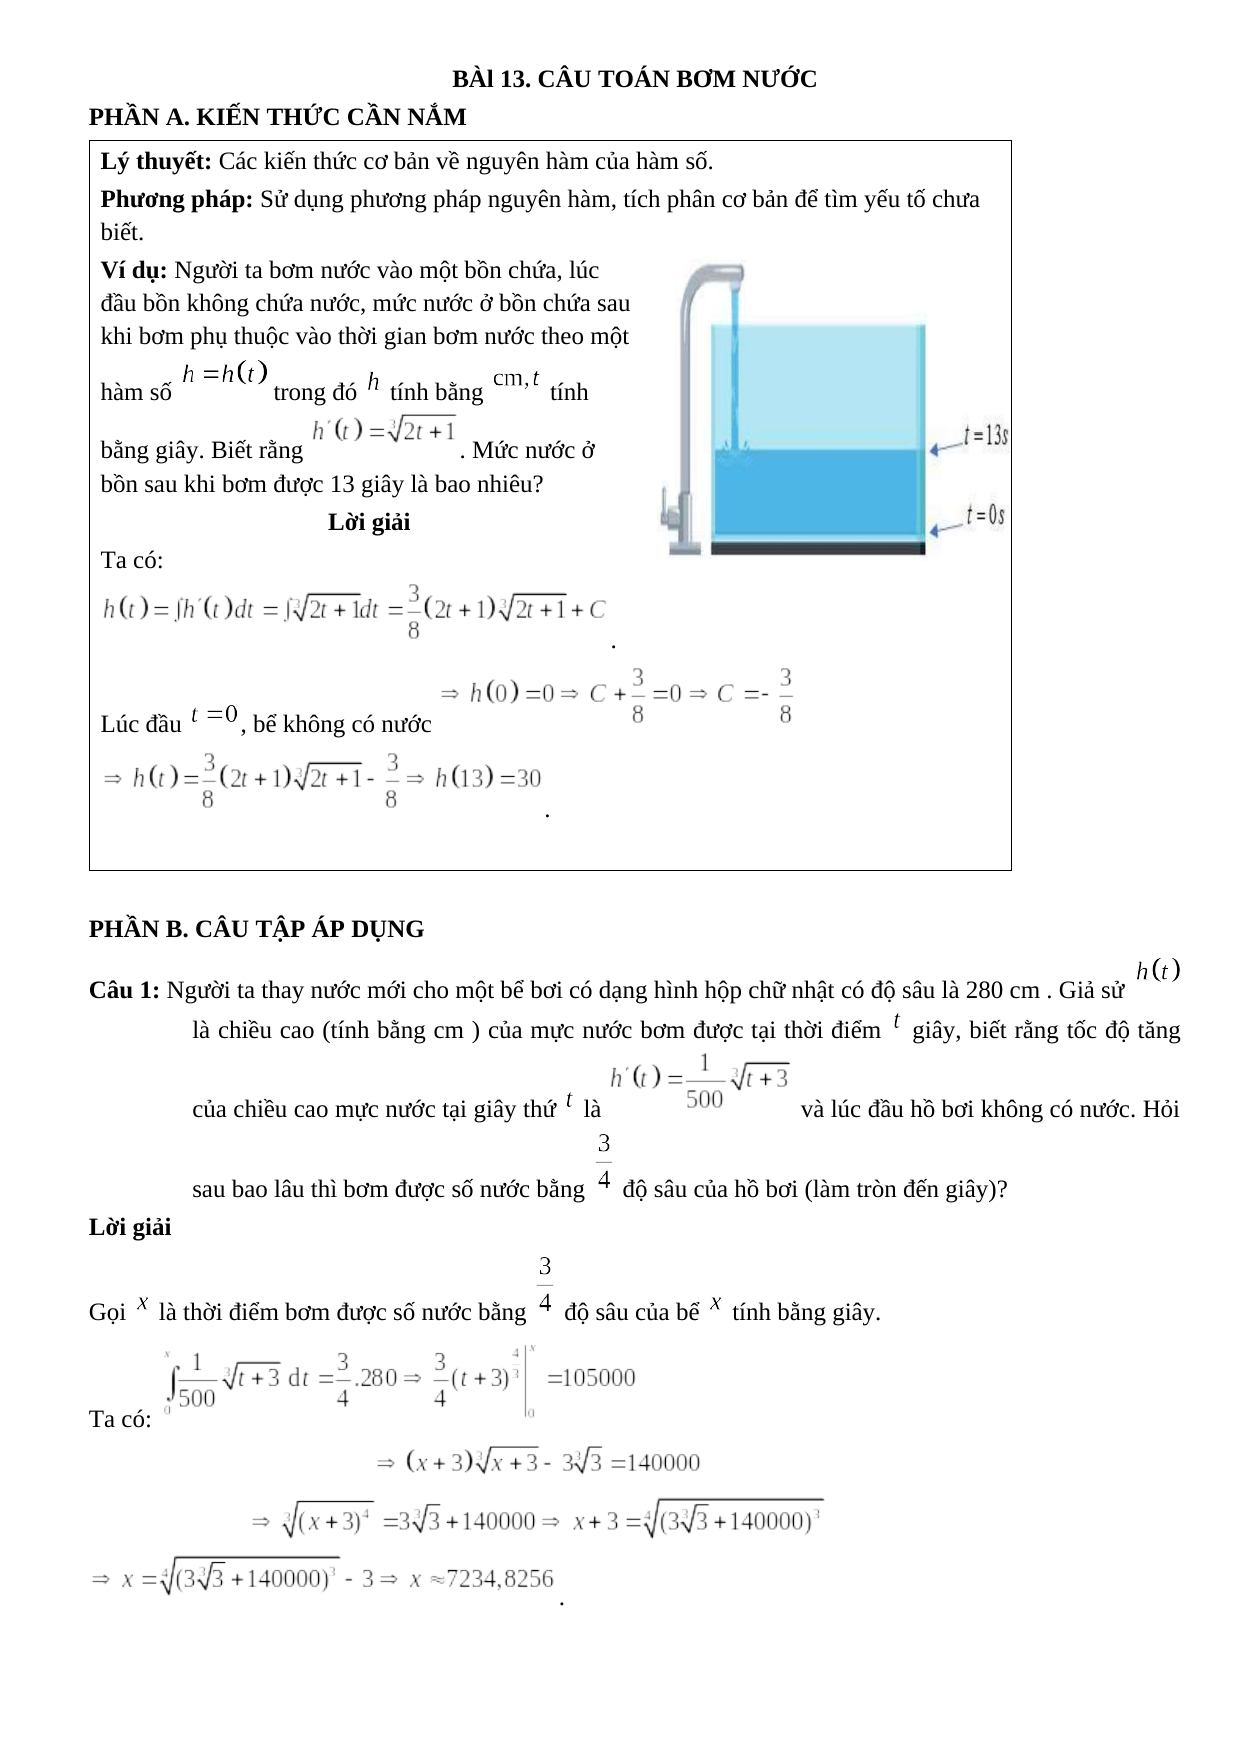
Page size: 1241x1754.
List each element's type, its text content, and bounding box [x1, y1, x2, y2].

text Gọi là thời điểm bơm được số nước bằng độ sâu của bể tính bằng giây. [89, 1250, 1181, 1326]
text Lời giải [89, 1212, 1181, 1241]
text PHẦN B. CÂU TẬP ÁP DỤNG [89, 914, 1181, 943]
text Câu 1: Người ta thay nước mới cho một bể bơi có dạng hình hộp chữ nhật có độ sâu là 280 cm . Giả sử là chiều cao (tính bằng cm ) của mực nước bơm được tại thời điểm giây, biết rằng tốc độ tăng của chiều cao mực nước tại giây thứ là và lúc đầu hồ bơi không có nước. Hỏi sau bao lâu thì bơm được số nước bằng độ sâu của hồ bơi (làm tròn đến giây)? [89, 952, 1181, 1203]
text BÀl 13. CÂU TOÁN BƠM NƯỚC [89, 64, 1181, 93]
table_header Lý thuyết: Các kiến thức cơ bản về nguyên hàm của hàm số. Phương pháp: Sử dụng phương pháp nguyên hàm, tích phân cơ bản để tìm yếu tố chưa biết. Ví dụ: Người ta bơm nước vào một bồn chứa, lúc đầu bồn không chứa nước, mức nước ở bồn chứa sau khi bơm phụ thuộc vào thời gian bơm nước theo một hàm số trong đó tính bằng tính bằng giây. Biết rằng . Mức nước ở bồn sau khi bơm được 13 giây là bao nhiêu? Lời giải Ta có: . Lúc đầu , bể không có nước . [90, 141, 1011, 870]
text . [89, 1551, 1181, 1610]
text Ta có: [89, 1335, 1181, 1433]
text PHẦN A. KIẾN THỨC CẦN NẮM [89, 102, 1181, 131]
picture [656, 249, 1010, 578]
